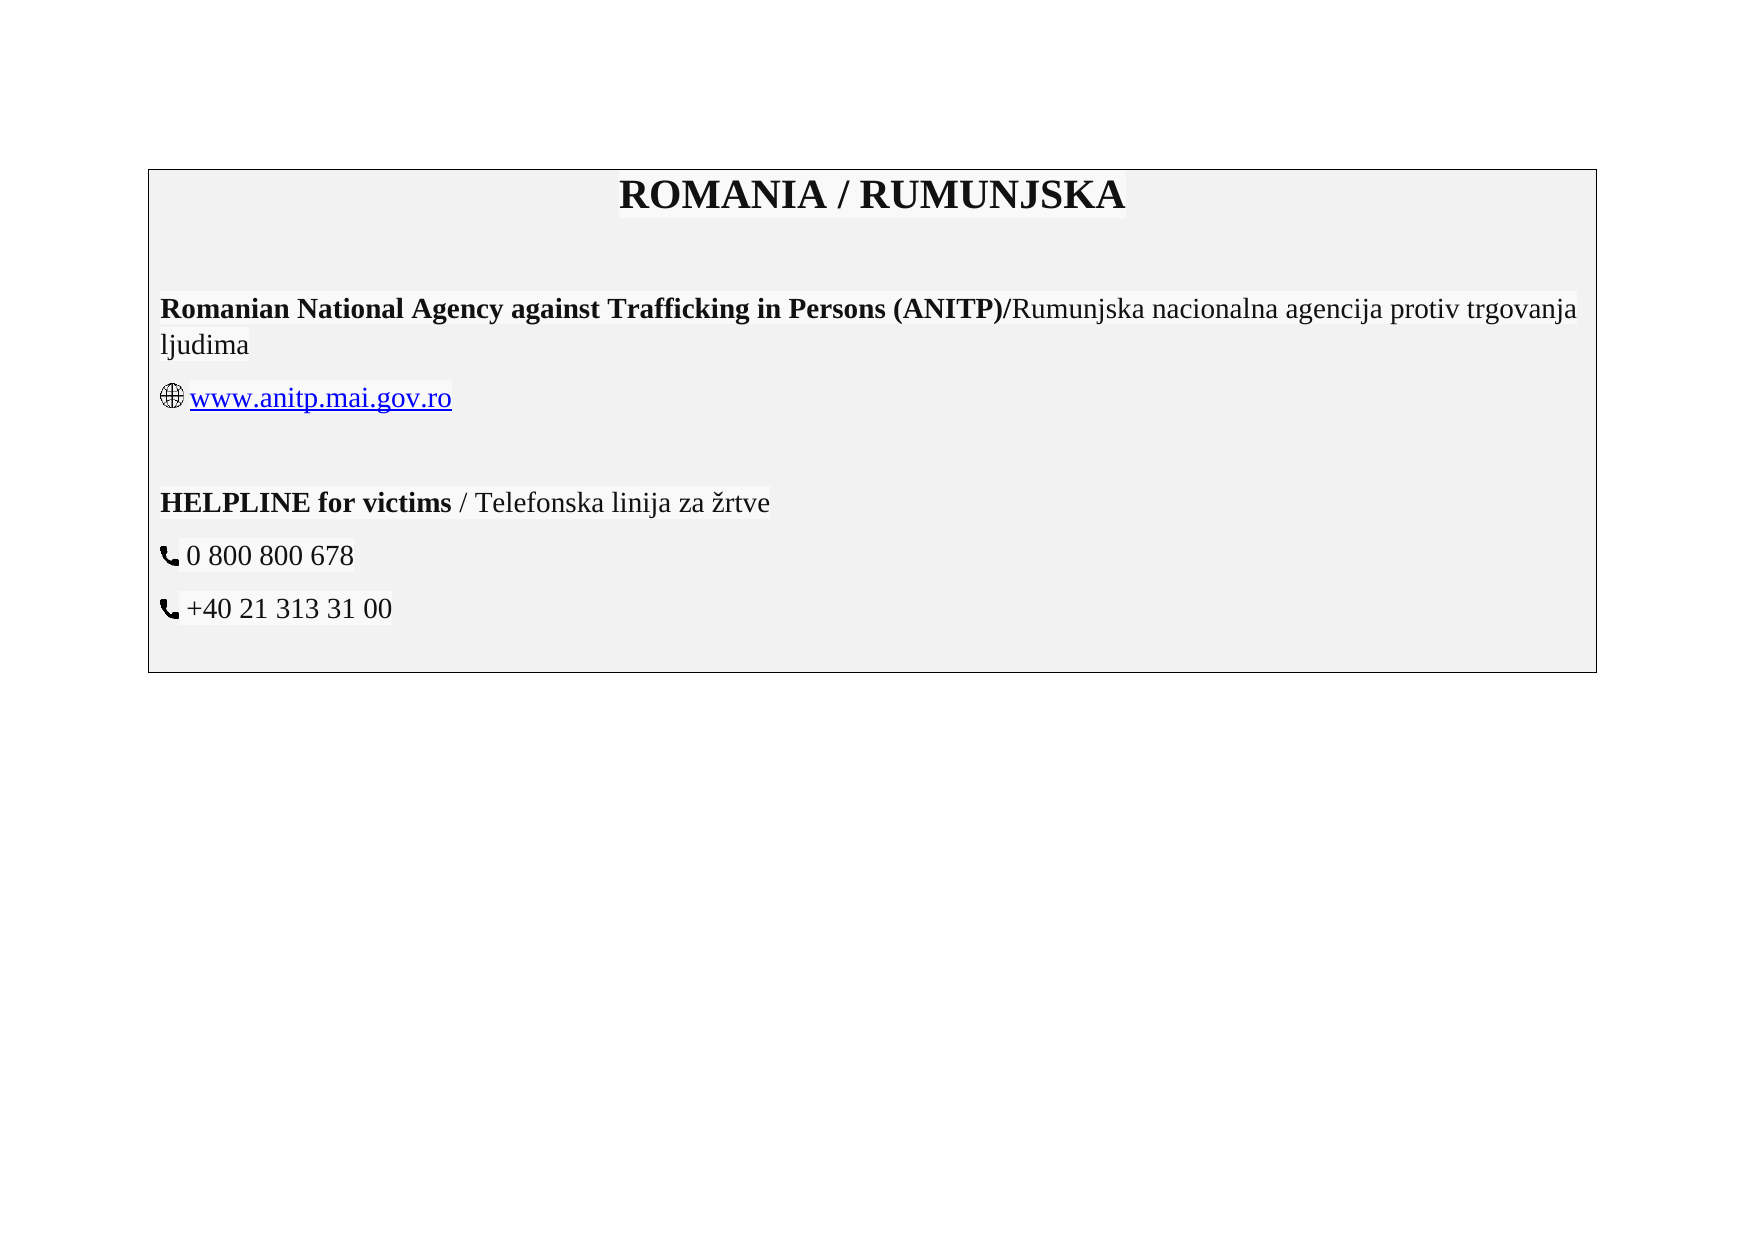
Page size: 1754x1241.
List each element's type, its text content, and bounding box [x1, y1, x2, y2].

table_header ROMANIA / RUMUNJSKA Romanian National Agency against Trafficking in Persons (ANITP)/Rumunjska nacionalna agencija protiv trgovanja ljudima www.anitp.mai.gov.ro HELPLINE for victims / Telefonska linija za žrtve 0 800 800 678 +40 21 313 31 00 [149, 170, 1596, 672]
picture [160, 546, 179, 566]
picture [160, 599, 179, 619]
picture [160, 383, 184, 408]
